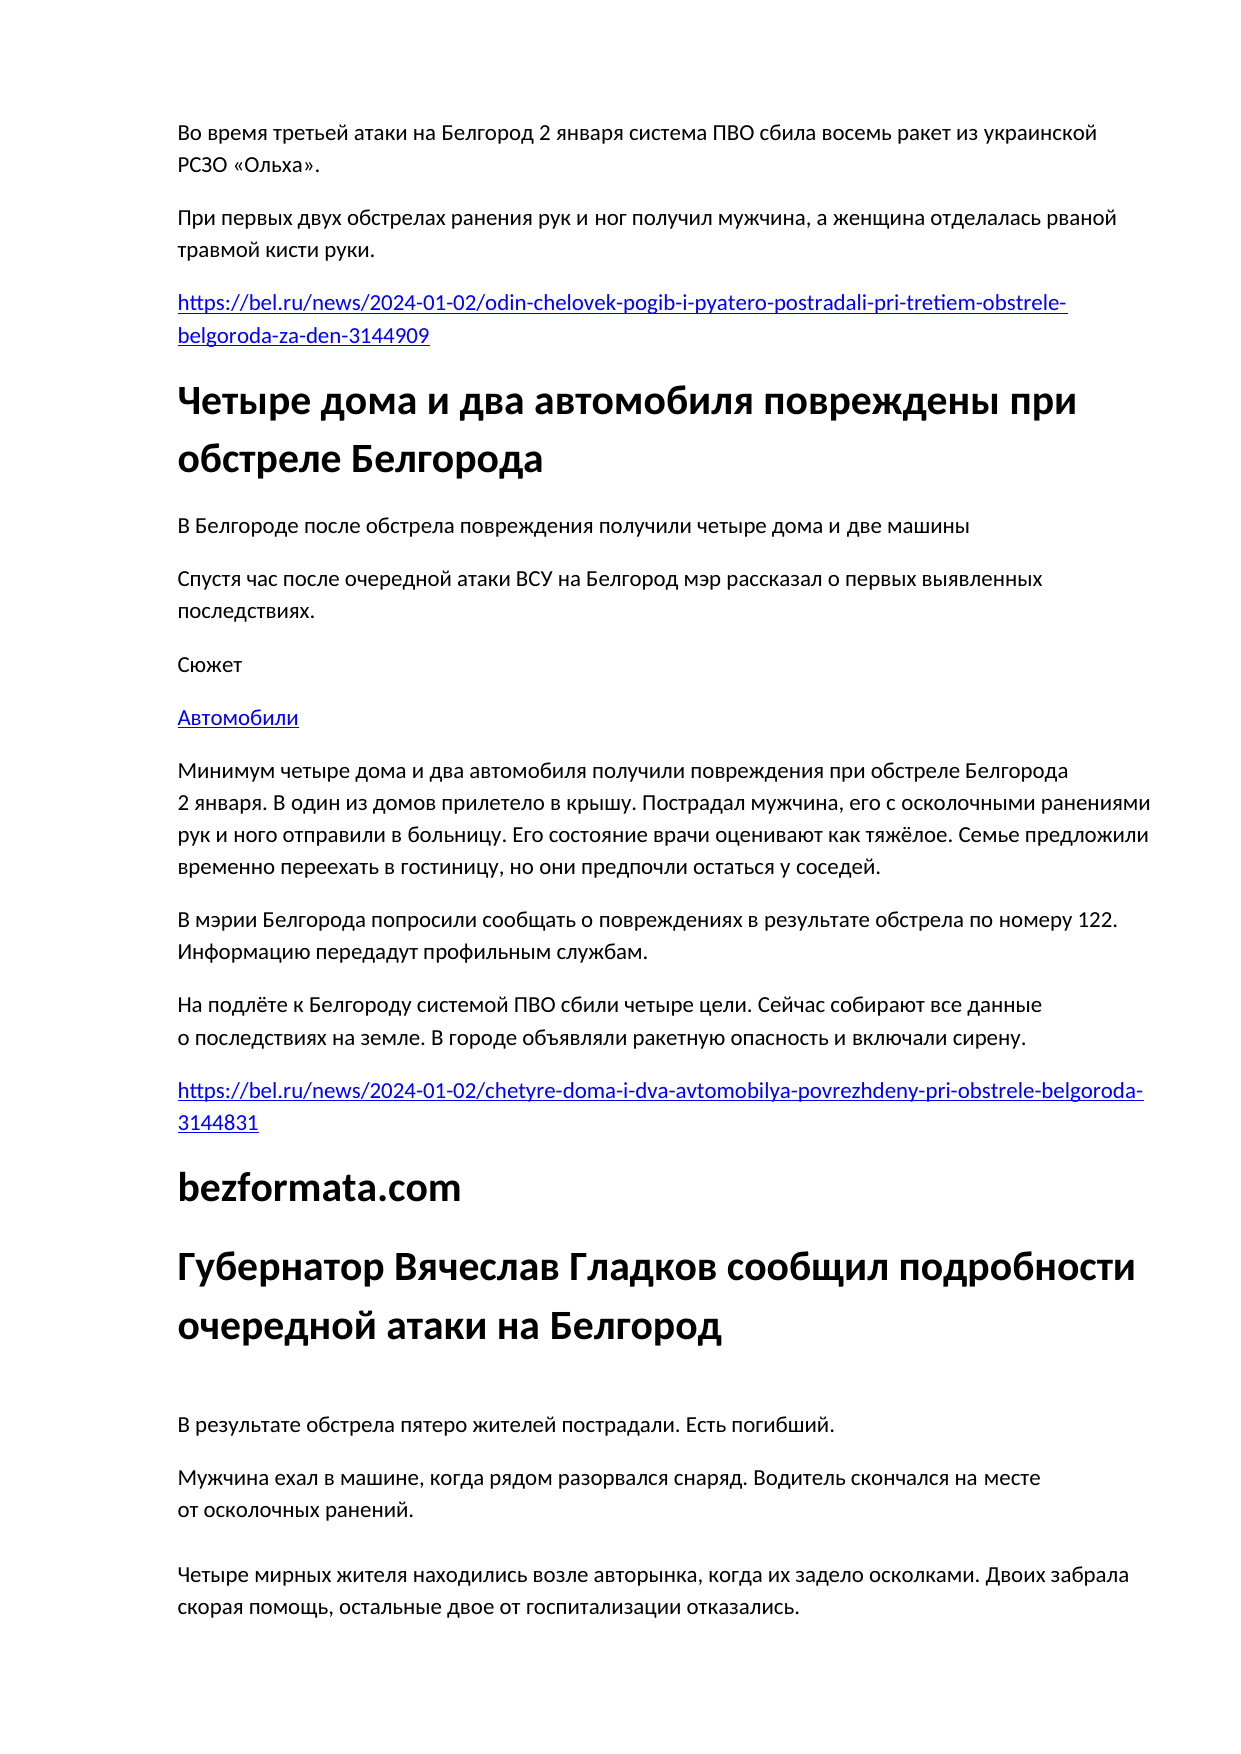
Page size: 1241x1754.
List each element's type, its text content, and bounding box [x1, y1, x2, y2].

text Четыре дома и два автомобиля повреждены при обстреле Белгорода [177, 374, 1152, 483]
text bezformata.com [177, 1161, 1152, 1212]
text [177, 1463, 1152, 1620]
text Спустя час после очередной атаки ВСУ на Белгород мэр рассказал о первых выявленных последствиях. [177, 564, 1152, 625]
text https://bel.ru/news/2024-01-02/odin-chelovek-pogib-i-pyatero-postradali-pri-tretiem-obstrele-belgoroda-za-den-3144909 [177, 288, 1152, 349]
text На подлёте к Белгороду системой ПВО сбили четыре цели. Сейчас собирают все данные о последствиях на земле. В городе объявляли ракетную опасность и включали сирену. [177, 991, 1152, 1051]
text Минимум четыре дома и два автомобиля получили повреждения при обстреле Белгорода 2 января. В один из домов прилетело в крышу. Пострадал мужчина, его с осколочными ранениями рук и ного отправили в больницу. Его состояние врачи оценивают как тяжёлое. Семье предложили временно переехать в гостиницу, но они предпочли остаться у соседей. [177, 756, 1152, 880]
text В Белгороде после обстрела повреждения получили четыре дома и две машины [177, 511, 1152, 539]
text Во время третьей атаки на Белгород 2 января система ПВО сбила восемь ракет из украинской РСЗО «Ольха». [177, 118, 1152, 178]
text Автомобили [177, 703, 1152, 731]
text В результате обстрела пятеро жителей пострадали. Есть погибший. [177, 1378, 1152, 1438]
text В мэрии Белгорода попросили сообщать о повреждениях в результате обстрела по номеру 122. Информацию передадут профильным службам. [177, 905, 1152, 966]
text Сюжет [177, 650, 1152, 678]
text Губернатор Вячеслав Гладков сообщил подробности очередной атаки на Белгород [177, 1240, 1152, 1349]
text https://bel.ru/news/2024-01-02/chetyre-doma-i-dva-avtomobilya-povrezhdeny-pri-obstrele-belgoroda-3144831 [177, 1076, 1152, 1136]
text При первых двух обстрелах ранения рук и ног получил мужчина, а женщина отделалась рваной травмой кисти руки. [177, 203, 1152, 263]
